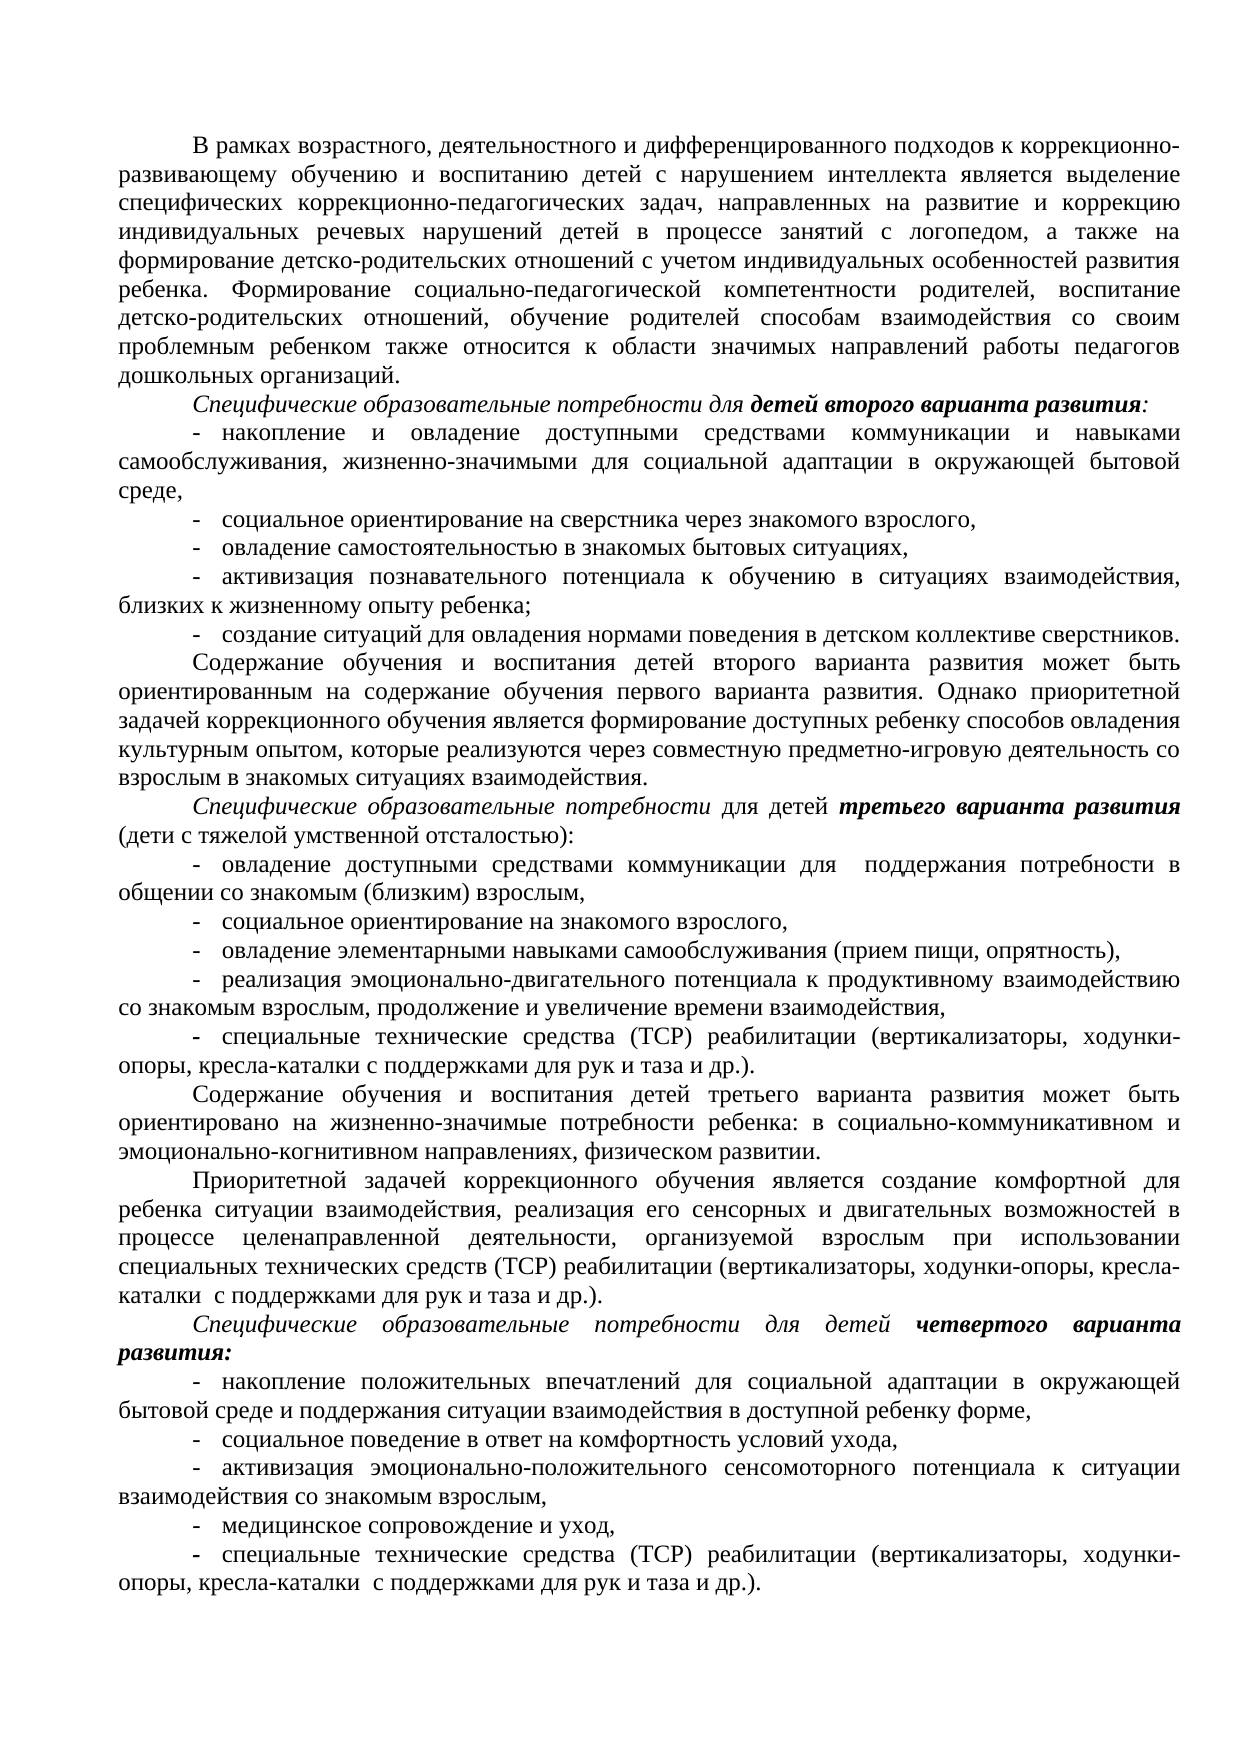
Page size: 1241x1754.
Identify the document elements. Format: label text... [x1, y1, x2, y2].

list овладение доступными средствами коммуникации для поддержания потребности в общении со знакомым (близким) взрослым, [118, 849, 1181, 906]
list специальные технические средства (ТСР) реабилитации (вертикализаторы, ходунки-опоры, кресла-каталки с поддержками для рук и таза и др.). [118, 1539, 1181, 1596]
list овладение самостоятельностью в знакомых бытовых ситуациях, [118, 532, 1181, 561]
list социальное ориентирование на сверстника через знакомого взрослого, [118, 504, 1181, 532]
list активизация познавательного потенциала к обучению в ситуациях взаимодействия, близких к жизненному опыту ребенка; [118, 561, 1181, 619]
list Специфические образовательные потребности для детей третьего варианта развития (дети с тяжелой умственной отсталостью): [118, 791, 1181, 849]
list создание ситуаций для овладения нормами поведения в детском коллективе сверстников. [118, 619, 1181, 647]
list Специфические образовательные потребности для детей четвертого варианта развития: [118, 1309, 1181, 1366]
list реализация эмоционально-двигательного потенциала к продуктивному взаимодействию со знакомым взрослым, продолжение и увеличение времени взаимодействия, [118, 964, 1181, 1021]
list накопление и овладение доступными средствами коммуникации и навыками самообслуживания, жизненно-значимыми для социальной адаптации в окружающей бытовой среде, [118, 417, 1181, 504]
list овладение элементарными навыками самообслуживания (прием пищи, опрятность), [118, 935, 1181, 964]
text В рамках возрастного, деятельностного и дифференцированного подходов к коррекционно-развивающему обучению и воспитанию детей с нарушением интеллекта является выделение специфических коррекционно-педагогических задач, направленных на развитие и коррекцию индивидуальных речевых нарушений детей в процессе занятий с логопедом, а также на формирование детско-родительских отношений с учетом индивидуальных особенностей развития ребенка. Формирование социально-педагогической компетентности родителей, воспитание детско-родительских отношений, обучение родителей способам взаимодействия со своим проблемным ребенком также относится к области значимых направлений работы педагогов дошкольных организаций. [118, 130, 1181, 389]
list Содержание обучения и воспитания детей третьего варианта развития может быть ориентировано на жизненно-значимые потребности ребенка: в социально-коммуникативном и эмоционально-когнитивном направлениях, физическом развитии. [118, 1079, 1181, 1165]
list активизация эмоционально-положительного сенсомоторного потенциала к ситуации взаимодействия со знакомым взрослым, [118, 1452, 1181, 1510]
text Содержание обучения и воспитания детей второго варианта развития может быть ориентированным на содержание обучения первого варианта развития. Однако приоритетной задачей коррекционного обучения является формирование доступных ребенку способов овладения культурным опытом, которые реализуются через совместную предметно-игровую деятельность со взрослым в знакомых ситуациях взаимодействия. [118, 647, 1181, 791]
list Приоритетной задачей коррекционного обучения является создание комфортной для ребенка ситуации взаимодействия, реализация его сенсорных и двигательных возможностей в процессе целенаправленной деятельности, организуемой взрослым при использовании специальных технических средств (ТСР) реабилитации (вертикализаторы, ходунки-опоры, кресла-каталки с поддержками для рук и таза и др.). [118, 1165, 1181, 1309]
list социальное поведение в ответ на комфортность условий ухода, [118, 1424, 1181, 1452]
list специальные технические средства (ТСР) реабилитации (вертикализаторы, ходунки-опоры, кресла-каталки с поддержками для рук и таза и др.). [118, 1021, 1181, 1079]
list накопление положительных впечатлений для социальной адаптации в окружающей бытовой среде и поддержания ситуации взаимодействия в доступной ребенку форме, [118, 1366, 1181, 1424]
list Специфические образовательные потребности для детей второго варианта развития: [118, 389, 1181, 417]
list медицинское сопровождение и уход, [118, 1510, 1181, 1539]
list социальное ориентирование на знакомого взрослого, [118, 906, 1181, 935]
